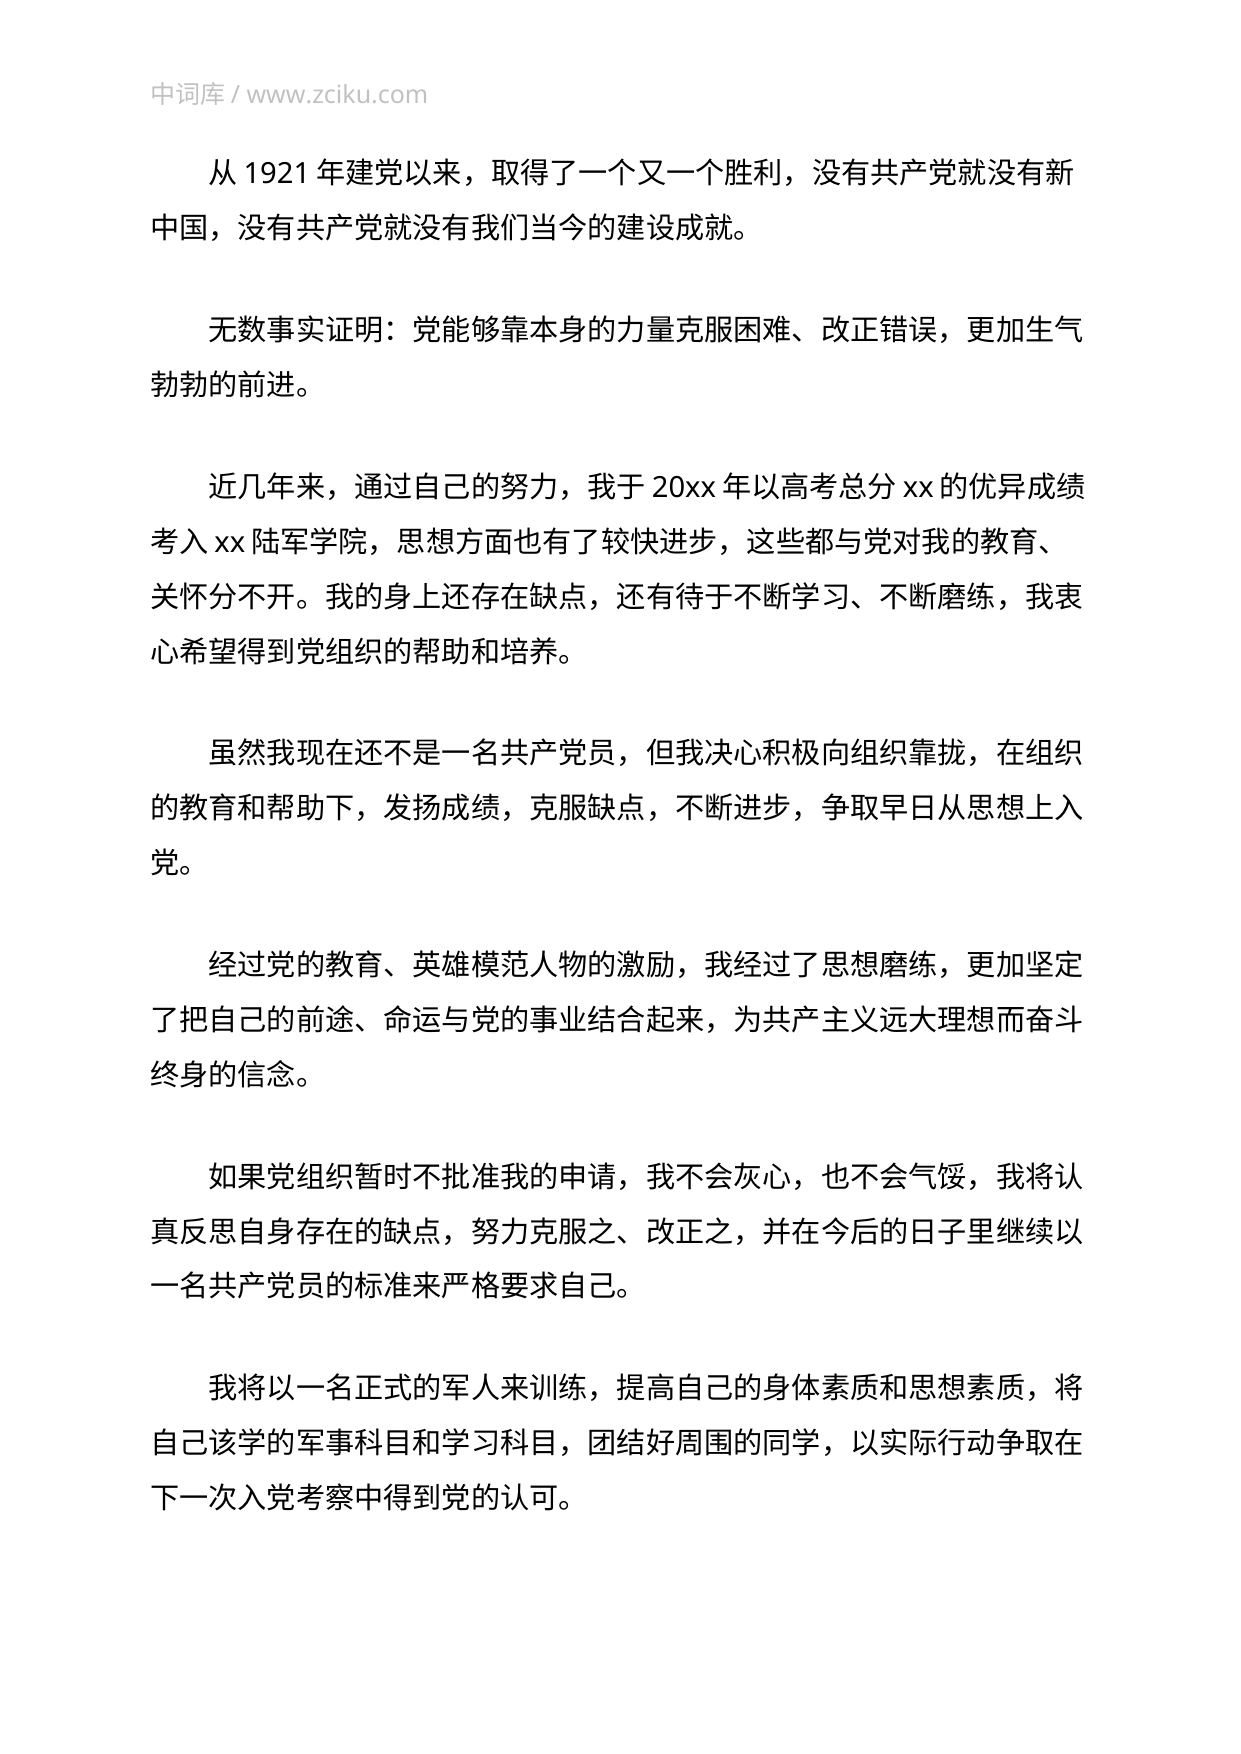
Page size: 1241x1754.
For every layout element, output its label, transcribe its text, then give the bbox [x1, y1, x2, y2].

text 近几年来，通过自己的努力，我于20xx年以高考总分xx的优异成绩考入xx陆军学院，思想方面也有了较快进步，这些都与党对我的教育、关怀分不开。我的身上还存在缺点，还有待于不断学习、不断磨练，我衷心希望得到党组织的帮助和培养。 [150, 463, 1090, 671]
text 经过党的教育、英雄模范人物的激励，我经过了思想磨练，更加坚定了把自己的前途、命运与党的事业结合起来，为共产主义远大理想而奋斗终身的信念。 [150, 942, 1090, 1094]
text 无数事实证明：党能够靠本身的力量克服困难、改正错误，更加生气勃勃的前进。 [150, 307, 1090, 404]
text 我将以一名正式的军人来训练，提高自己的身体素质和思想素质，将自己该学的军事科目和学习科目，团结好周围的同学，以实际行动争取在下一次入党考察中得到党的认可。 [150, 1365, 1090, 1517]
text 从1921年建党以来，取得了一个又一个胜利，没有共产党就没有新中国，没有共产党就没有我们当今的建设成就。 [150, 150, 1090, 247]
text 虽然我现在还不是一名共产党员，但我决心积极向组织靠拢，在组织的教育和帮助下，发扬成绩，克服缺点，不断进步，争取早日从思想上入党。 [150, 730, 1090, 882]
text 如果党组织暂时不批准我的申请，我不会灰心，也不会气馁，我将认真反思自身存在的缺点，努力克服之、改正之，并在今后的日子里继续以一名共产党员的标准来严格要求自己。 [150, 1153, 1090, 1305]
